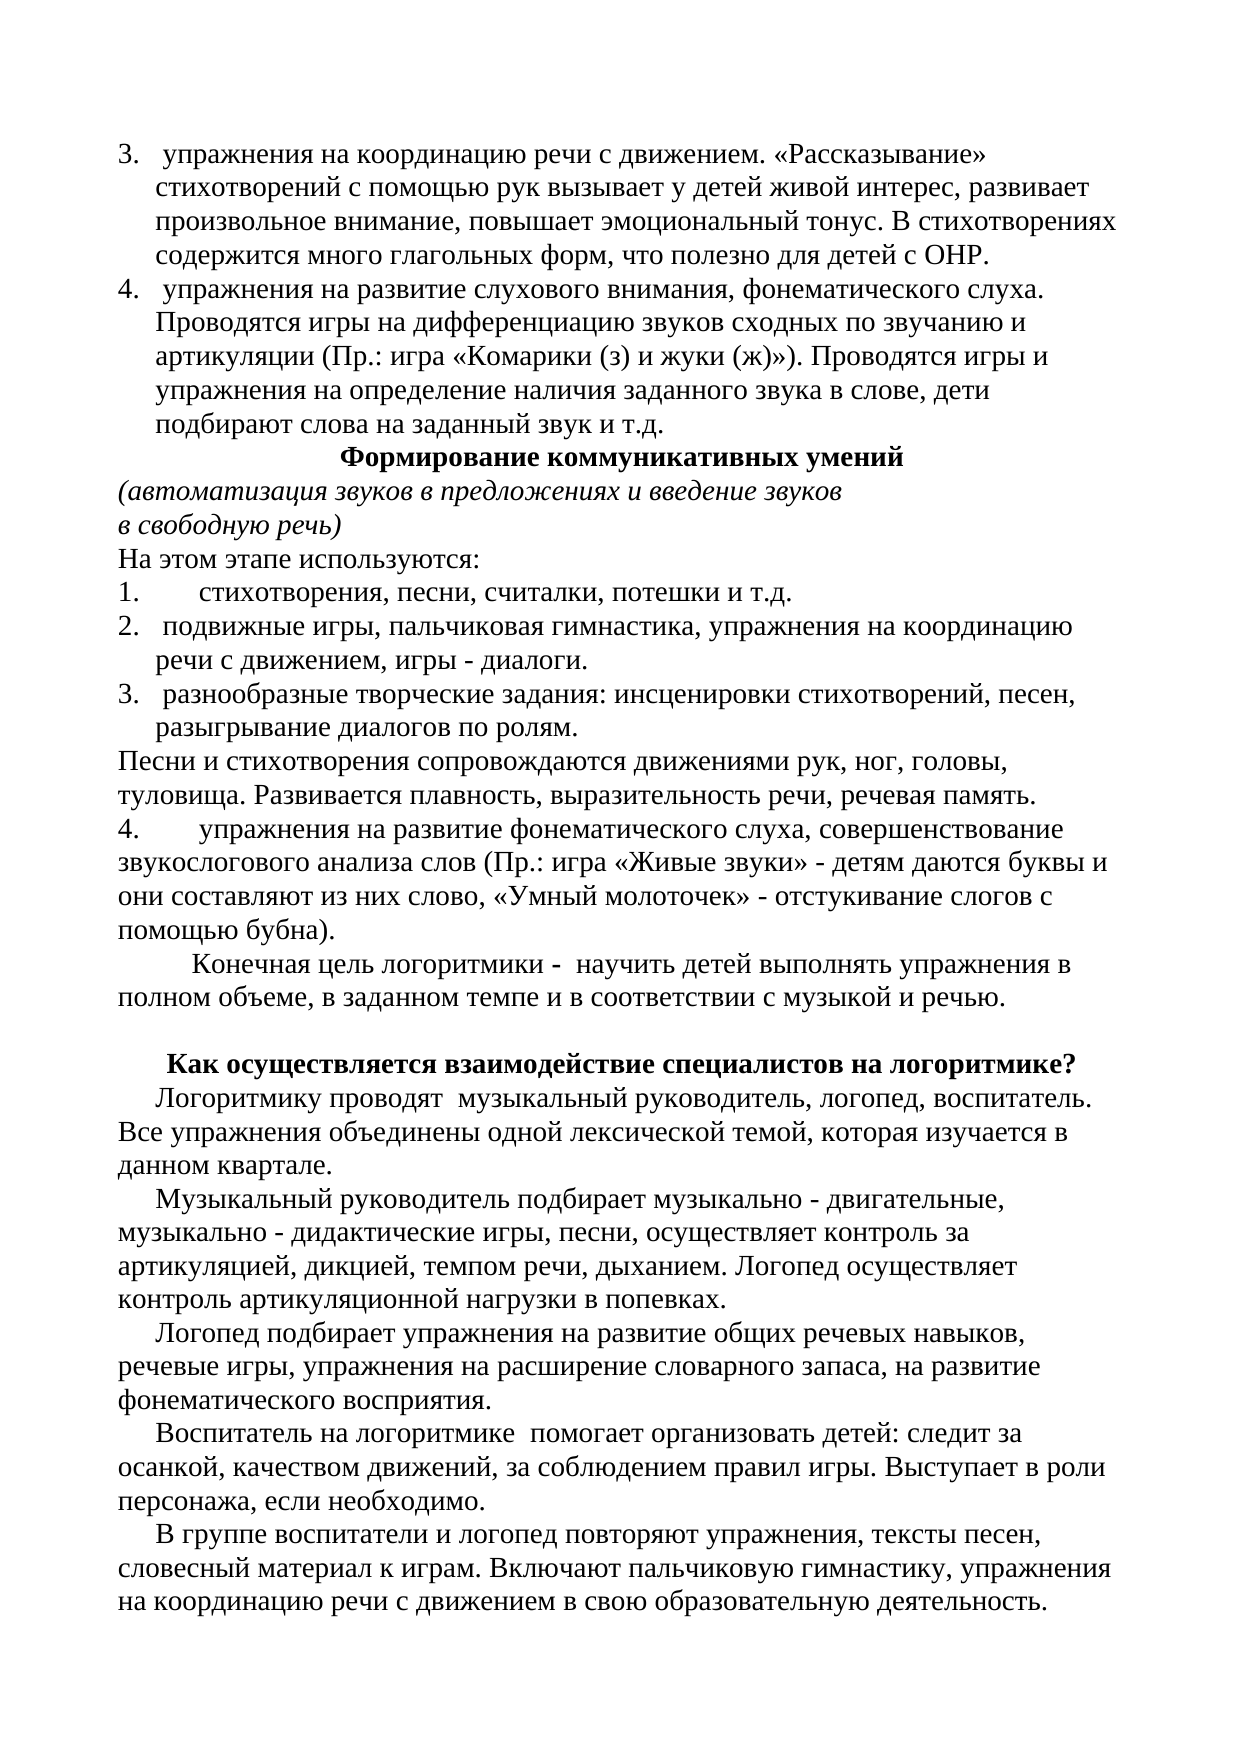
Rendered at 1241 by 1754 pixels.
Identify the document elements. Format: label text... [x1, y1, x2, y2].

text Формирование коммуникативных умений [118, 440, 1126, 474]
text Логоритмику проводят музыкальный руководитель, логопед, воспитатель. Все упражнения объединены одной лексической темой, которая изучается в данном квартале. [118, 1081, 1126, 1181]
text Логопед подбирает упражнения на развитие общих речевых навыков, речевые игры, упражнения на расширение словарного запаса, на развитие фонематического восприятия. [118, 1316, 1126, 1416]
text Воспитатель на логоритмике помогает организовать детей: следит за осанкой, качеством движений, за соблюдением правил игры. Выступает в роли персонажа, если необходимо. [118, 1416, 1126, 1517]
list разнообразные творческие задания: инсценировки стихотворений, песен, разыгрывание диалогов по ролям. [118, 676, 1126, 744]
text В группе воспитатели и логопед повторяют упражнения, тексты песен, словесный материал к играм. Включают пальчиковую гимнастику, упражнения на координацию речи с движением в свою образовательную деятельность. [118, 1517, 1126, 1617]
list подвижные игры, пальчиковая гимнастика, упражнения на координацию речи с движением, игры - диалоги. [118, 609, 1126, 676]
list упражнения на развитие фонематического слуха, совершенствование звукослогового анализа слов (Пр.: игра «Живые звуки» - детям даются буквы и они составляют из них слово, «Умный молоточек» - отстукивание слогов с помощью бубна). [118, 811, 1126, 946]
text Как осуществляется взаимодействие специалистов на логоритмике? [118, 1047, 1126, 1081]
text (автоматизация звуков в предложениях и введение звуков [118, 474, 1126, 507]
text Песни и стихотворения сопровождаются движениями рук, ног, головы, туловища. Развивается плавность, выразительность речи, речевая память. [118, 744, 1126, 811]
text Конечная цель логоритмики - научить детей выполнять упражнения в полном объеме, в заданном темпе и в соответствии с музыкой и речью. [118, 946, 1126, 1014]
list стихотворения, песни, считалки, потешки и т.д. [118, 575, 1126, 609]
text На этом этапе используются: [118, 541, 1126, 575]
text в свободную речь) [118, 507, 1126, 541]
text Музыкальный руководитель подбирает музыкально - двигательные, музыкально - дидактические игры, песни, осуществляет контроль за артикуляцией, дикцией, темпом речи, дыханием. Логопед осуществляет контроль артикуляционной нагрузки в попевках. [118, 1181, 1126, 1316]
list упражнения на координацию речи с движением. «Рассказывание» стихотворений с помощью рук вызывает у детей живой интерес, развивает произвольное внимание, повышает эмоциональный тонус. В стихотворениях содержится много глагольных форм, что полезно для детей с ОНР. [118, 136, 1126, 271]
list упражнения на развитие слухового внимания, фонематического слуха. Проводятся игры на дифференциацию звуков сходных по звучанию и артикуляции (Пр.: игра «Комарики (з) и жуки (ж)»). Проводятся игры и упражнения на определение наличия заданного звука в слове, дети подбирают слова на заданный звук и т.д. [118, 271, 1126, 440]
